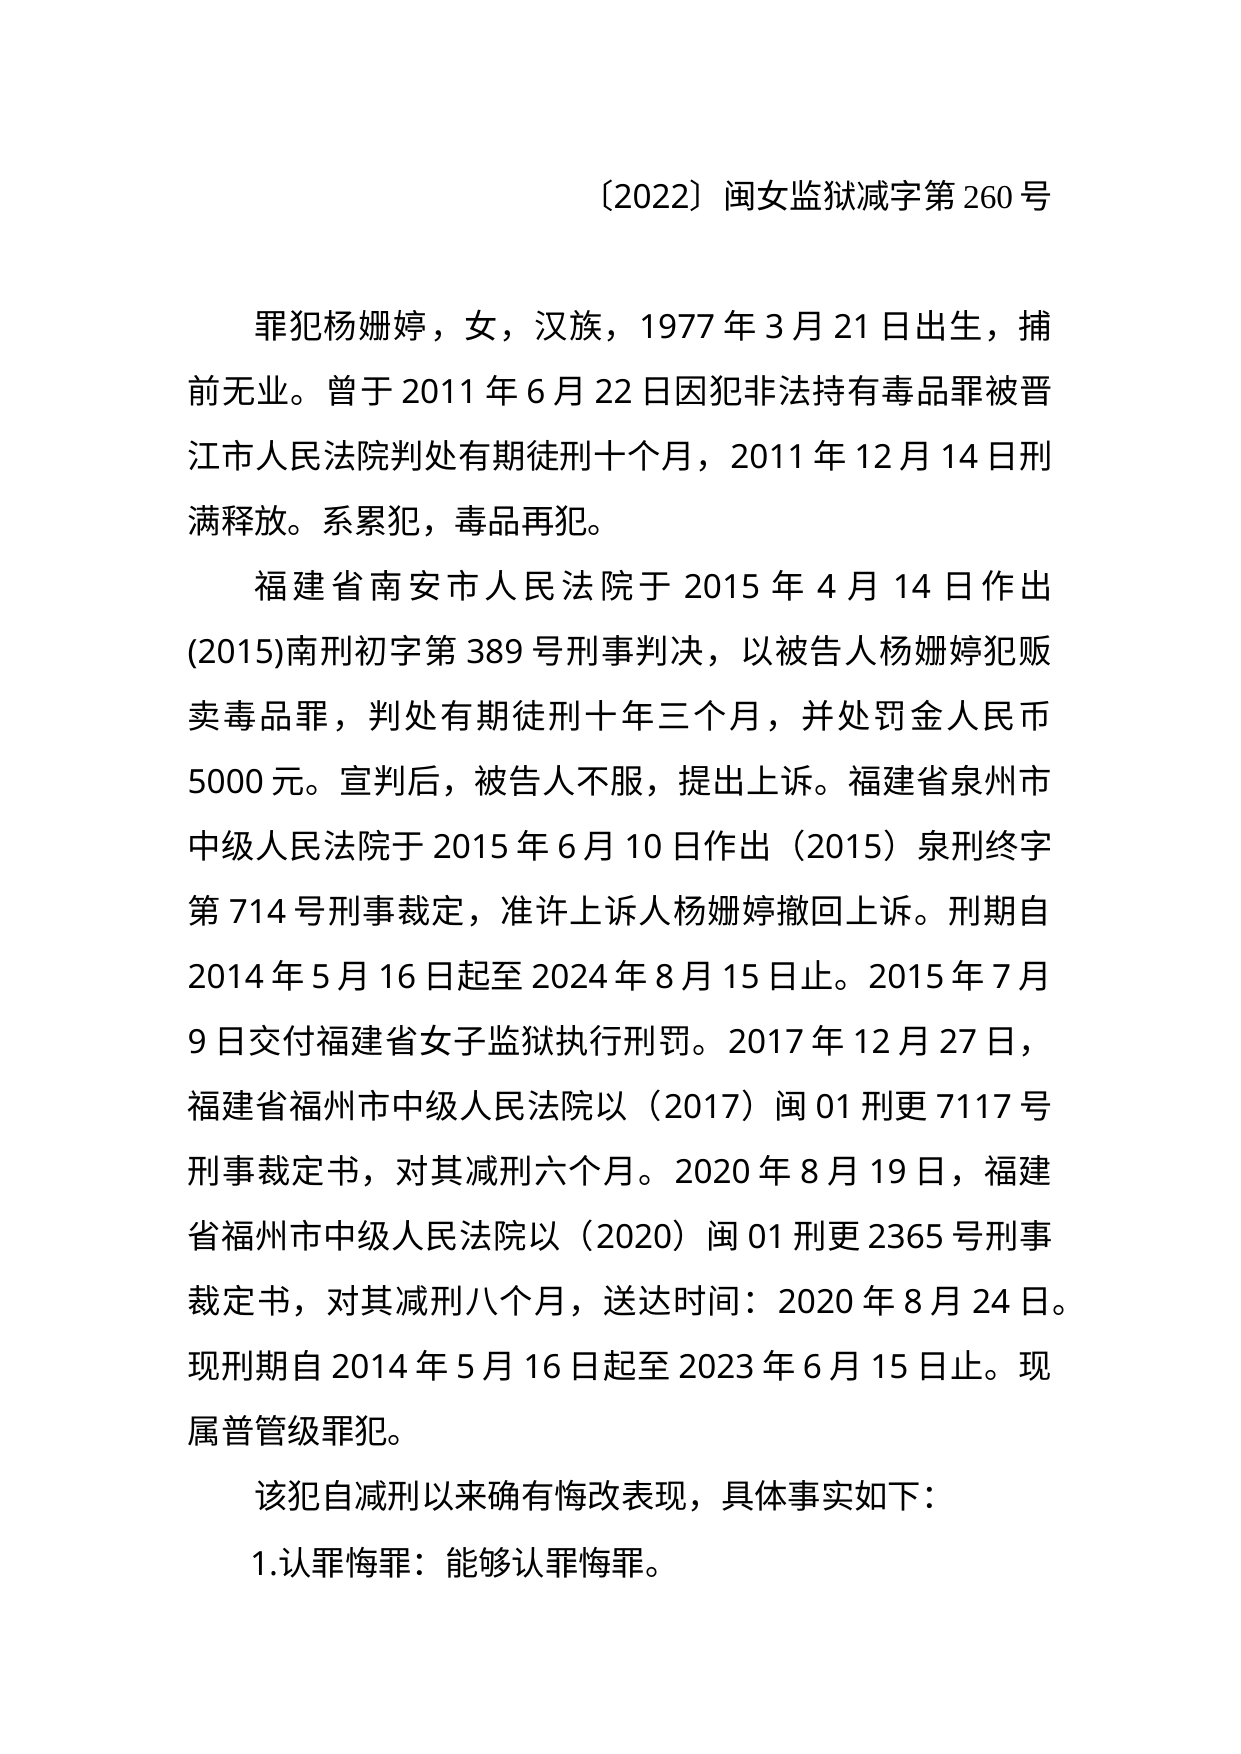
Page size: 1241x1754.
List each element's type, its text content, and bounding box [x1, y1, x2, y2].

text 福建省南安市人民法院于2015年4月14日作出(2015)南刑初字第389号刑事判决，以被告人杨姗婷犯贩卖毒品罪，判处有期徒刑十年三个月，并处罚金人民币5000元。宣判后，被告人不服，提出上诉。福建省泉州市中级人民法院于2015年6月10日作出（2015）泉刑终字第714号刑事裁定，准许上诉人杨姗婷撤回上诉。刑期自2014年5月16日起至2024年8月15日止。2015年7月9日交付福建省女子监狱执行刑罚。2017年12月27日，福建省福州市中级人民法院以（2017）闽01刑更7117号刑事裁定书，对其减刑六个月。2020年8月19日，福建省福州市中级人民法院以（2020）闽01刑更2365号刑事裁定书，对其减刑八个月，送达时间：2020年8月24日。现刑期自2014年5月16日起至2023年6月15日止。现属普管级罪犯。 [187, 552, 1053, 1462]
text 1.认罪悔罪：能够认罪悔罪。 [187, 1527, 1053, 1585]
text 罪犯杨姗婷，女，汉族，1977年3月21日出生，捕前无业。曾于2011年6月22日因犯非法持有毒品罪被晋江市人民法院判处有期徒刑十个月，2011年12月14日刑满释放。系累犯，毒品再犯。 [187, 292, 1053, 552]
text 〔2022〕闽女监狱减字第260号 [187, 162, 1053, 227]
text 该犯自减刑以来确有悔改表现，具体事实如下： [187, 1462, 1053, 1527]
